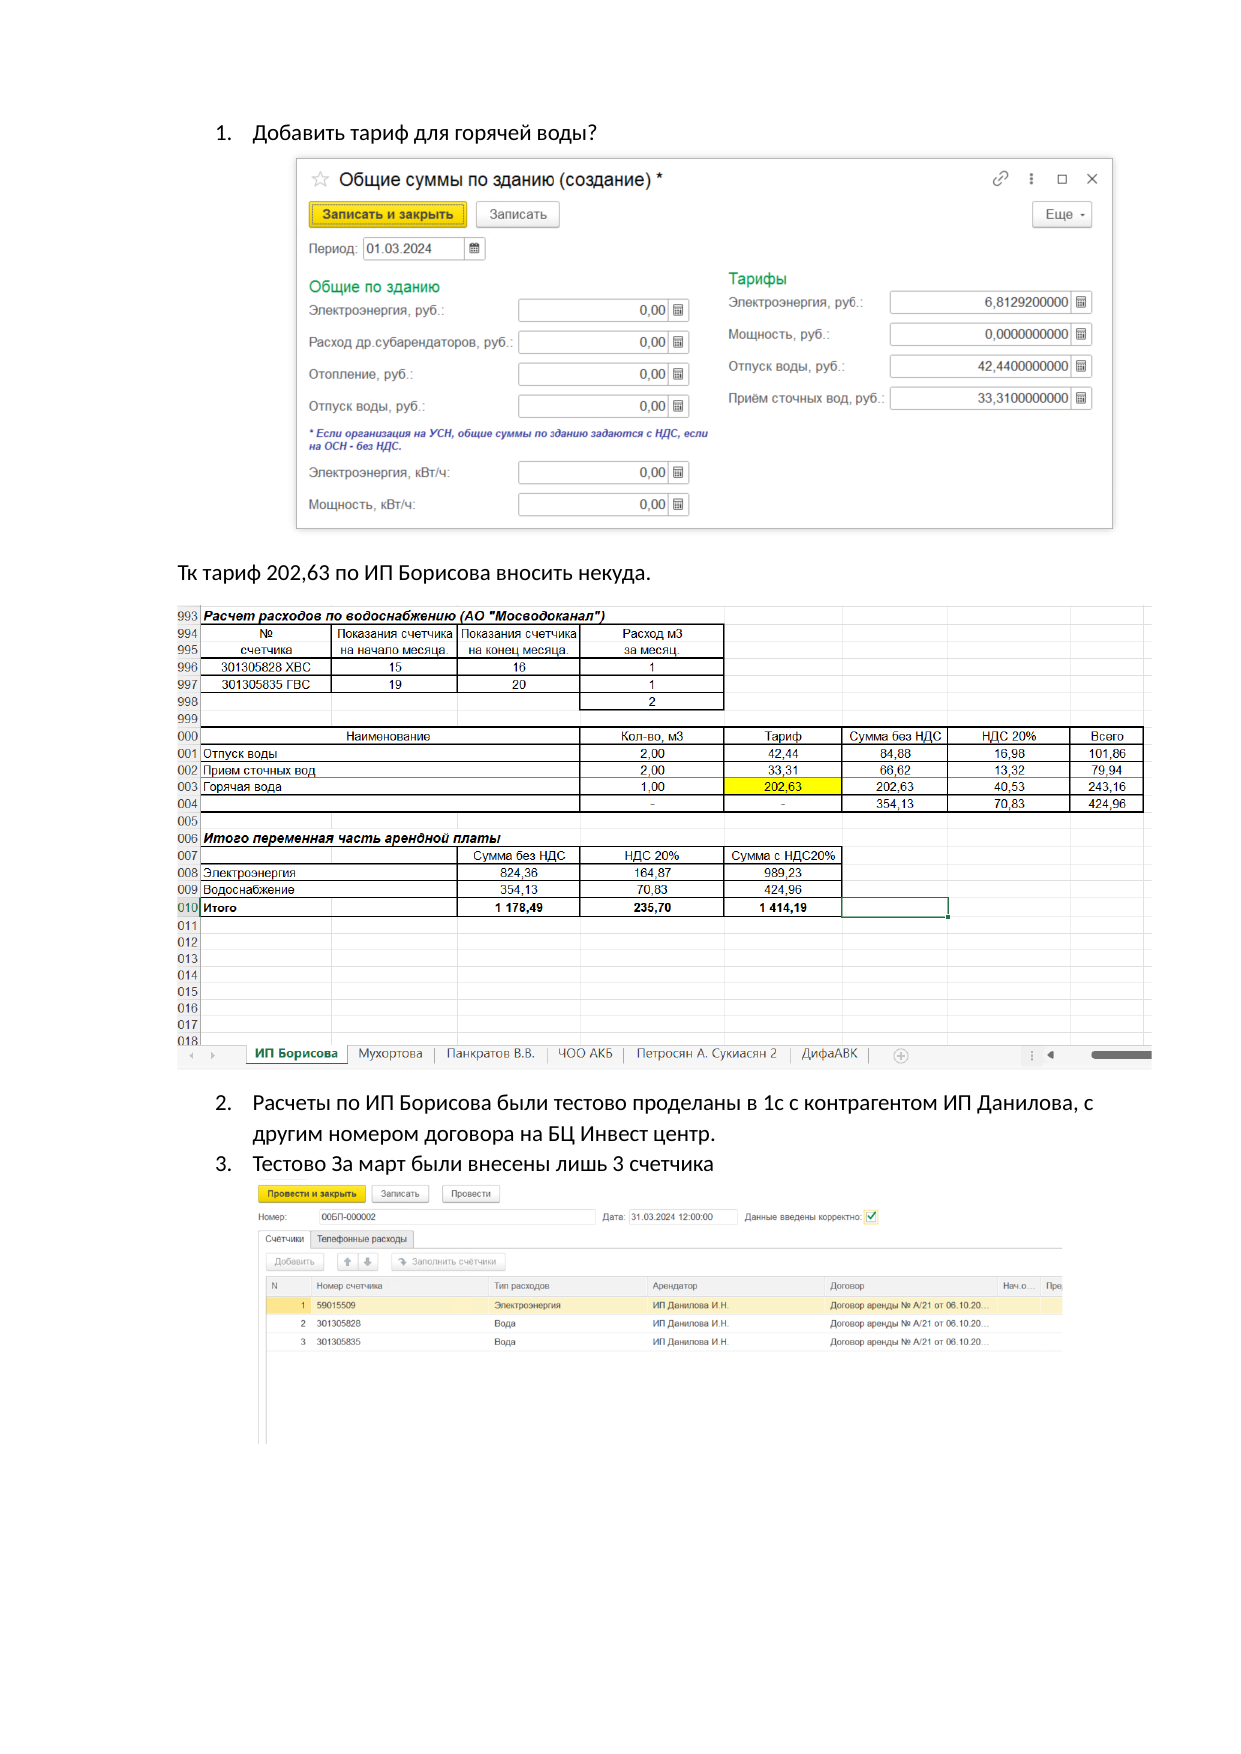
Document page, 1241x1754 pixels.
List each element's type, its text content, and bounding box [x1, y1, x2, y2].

list Тестово За март были внесены лишь 3 счетчика [215, 1149, 1152, 1177]
picture [252, 1179, 1063, 1444]
list Расчеты по ИП Борисова были тестово проделаны в 1с с контрагентом ИП Данилова, с другим номером договора на БЦ Инвест центр. [215, 1088, 1152, 1147]
picture [252, 148, 1156, 540]
text Тк тариф 202,63 по ИП Борисова вносить некуда. [177, 558, 1152, 586]
picture [177, 605, 1152, 1070]
